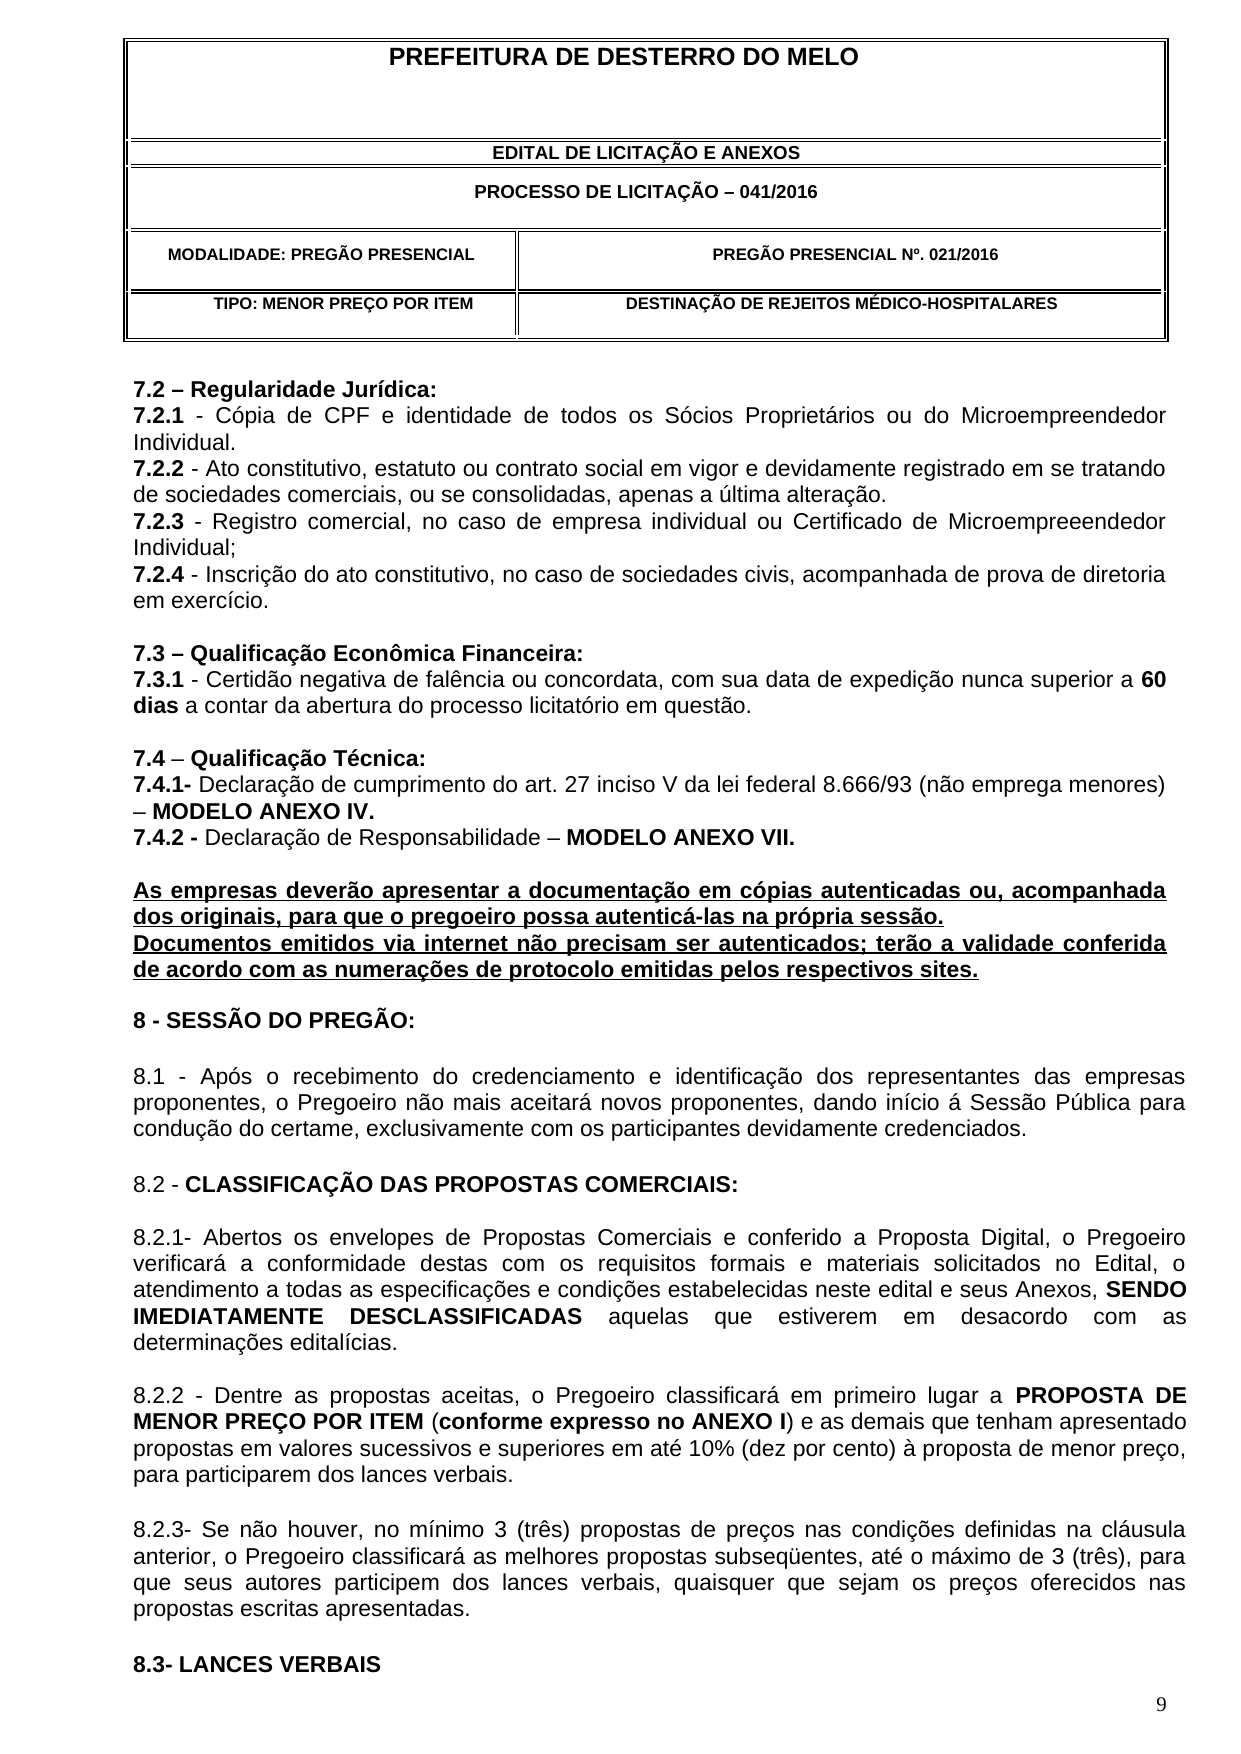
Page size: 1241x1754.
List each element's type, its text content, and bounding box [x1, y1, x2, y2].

text 7.4.2 - Declaração de Responsabilidade – MODELO ANEXO VII. [133, 824, 1167, 850]
text As empresas deverão apresentar a documentação em cópias autenticadas ou, acompanhada dos originais, para que o pregoeiro possa autenticá-las na própria sessão. [133, 877, 1167, 900]
text 7.2.3 - Registro comercial, no caso de empresa individual ou Certificado de Microempreeendedor Individual; [133, 508, 1167, 561]
text 8.2 - CLASSIFICAÇÃO DAS PROPOSTAS COMERCIAIS: [133, 1171, 1187, 1197]
text Documentos emitidos via internet não precisam ser autenticados; terão a validade conferida de acordo com as numerações de protocolo emitidas pelos respectivos sites. [133, 954, 1167, 982]
text 8.1 - Após o recebimento do credenciamento e identificação dos representantes das empresas proponentes, o Pregoeiro não mais aceitará novos proponentes, dando início á Sessão Pública para condução do certame, exclusivamente com os participantes devidamente credenciados. [133, 1063, 1187, 1142]
text 8.2.1- Abertos os envelopes de Propostas Comerciais e conferido a Proposta Digital, o Pregoeiro verificará a conformidade destas com os requisitos formais e materiais solicitados no Edital, o atendimento a todas as especificações e condições estabelecidas neste edital e seus Anexos, SENDO IMEDIATAMENTE DESCLASSIFICADAS aquelas que estiverem em desacordo com as determinações editalícias. [133, 1224, 1187, 1355]
text 7.2.2 - Ato constitutivo, estatuto ou contrato social em vigor e devidamente registrado em se tratando de sociedades comerciais, ou se consolidadas, apenas a última alteração. [133, 455, 1167, 508]
text 8.2.3- Se não houver, no mínimo 3 (três) propostas de preços nas condições definidas na cláusula anterior, o Pregoeiro classificará as melhores propostas subseqüentes, até o máximo de 3 (três), para que seus autores participem dos lances verbais, quaisquer que sejam os preços oferecidos nas propostas escritas apresentadas. [133, 1516, 1187, 1622]
text 7.4 – Qualificação Técnica: [133, 745, 1167, 771]
text Documentos emitidos via internet não precisam ser autenticados; terão a validade conferida de acordo com as numerações de protocolo emitidas pelos respectivos sites. [133, 929, 1167, 952]
text 8.3- LANCES VERBAIS [133, 1651, 1187, 1677]
text 7.2.1 - Cópia de CPF e identidade de todos os Sócios Proprietários ou do Microempreendedor Individual. [133, 402, 1167, 455]
text 7.4.1- Declaração de cumprimento do art. 27 inciso V da lei federal 8.666/93 (não emprega menores) – MODELO ANEXO IV. [133, 771, 1167, 824]
text 7.3 – Qualificação Econômica Financeira: [133, 639, 1167, 666]
text 7.3.1 - Certidão negativa de falência ou concordata, com sua data de expedição nunca superior a 60 dias a contar da abertura do processo licitatório em questão. [133, 666, 1167, 719]
text 8 - SESSÃO DO PREGÃO: [133, 1007, 1187, 1033]
text As empresas deverão apresentar a documentação em cópias autenticadas ou, acompanhada dos originais, para que o pregoeiro possa autenticá-las na própria sessão. [133, 901, 1167, 929]
text 7.2.4 - Inscrição do ato constitutivo, no caso de sociedades civis, acompanhada de prova de diretoria em exercício. [133, 561, 1167, 613]
text 7.2 – Regularidade Jurídica: [133, 376, 1167, 402]
text 8.2.2 - Dentre as propostas aceitas, o Pregoeiro classificará em primeiro lugar a PROPOSTA DE MENOR PREÇO POR ITEM (conforme expresso no ANEXO I) e as demais que tenham apresentado propostas em valores sucessivos e superiores em até 10% (dez por cento) à proposta de menor preço, para participarem dos lances verbais. [133, 1382, 1187, 1487]
